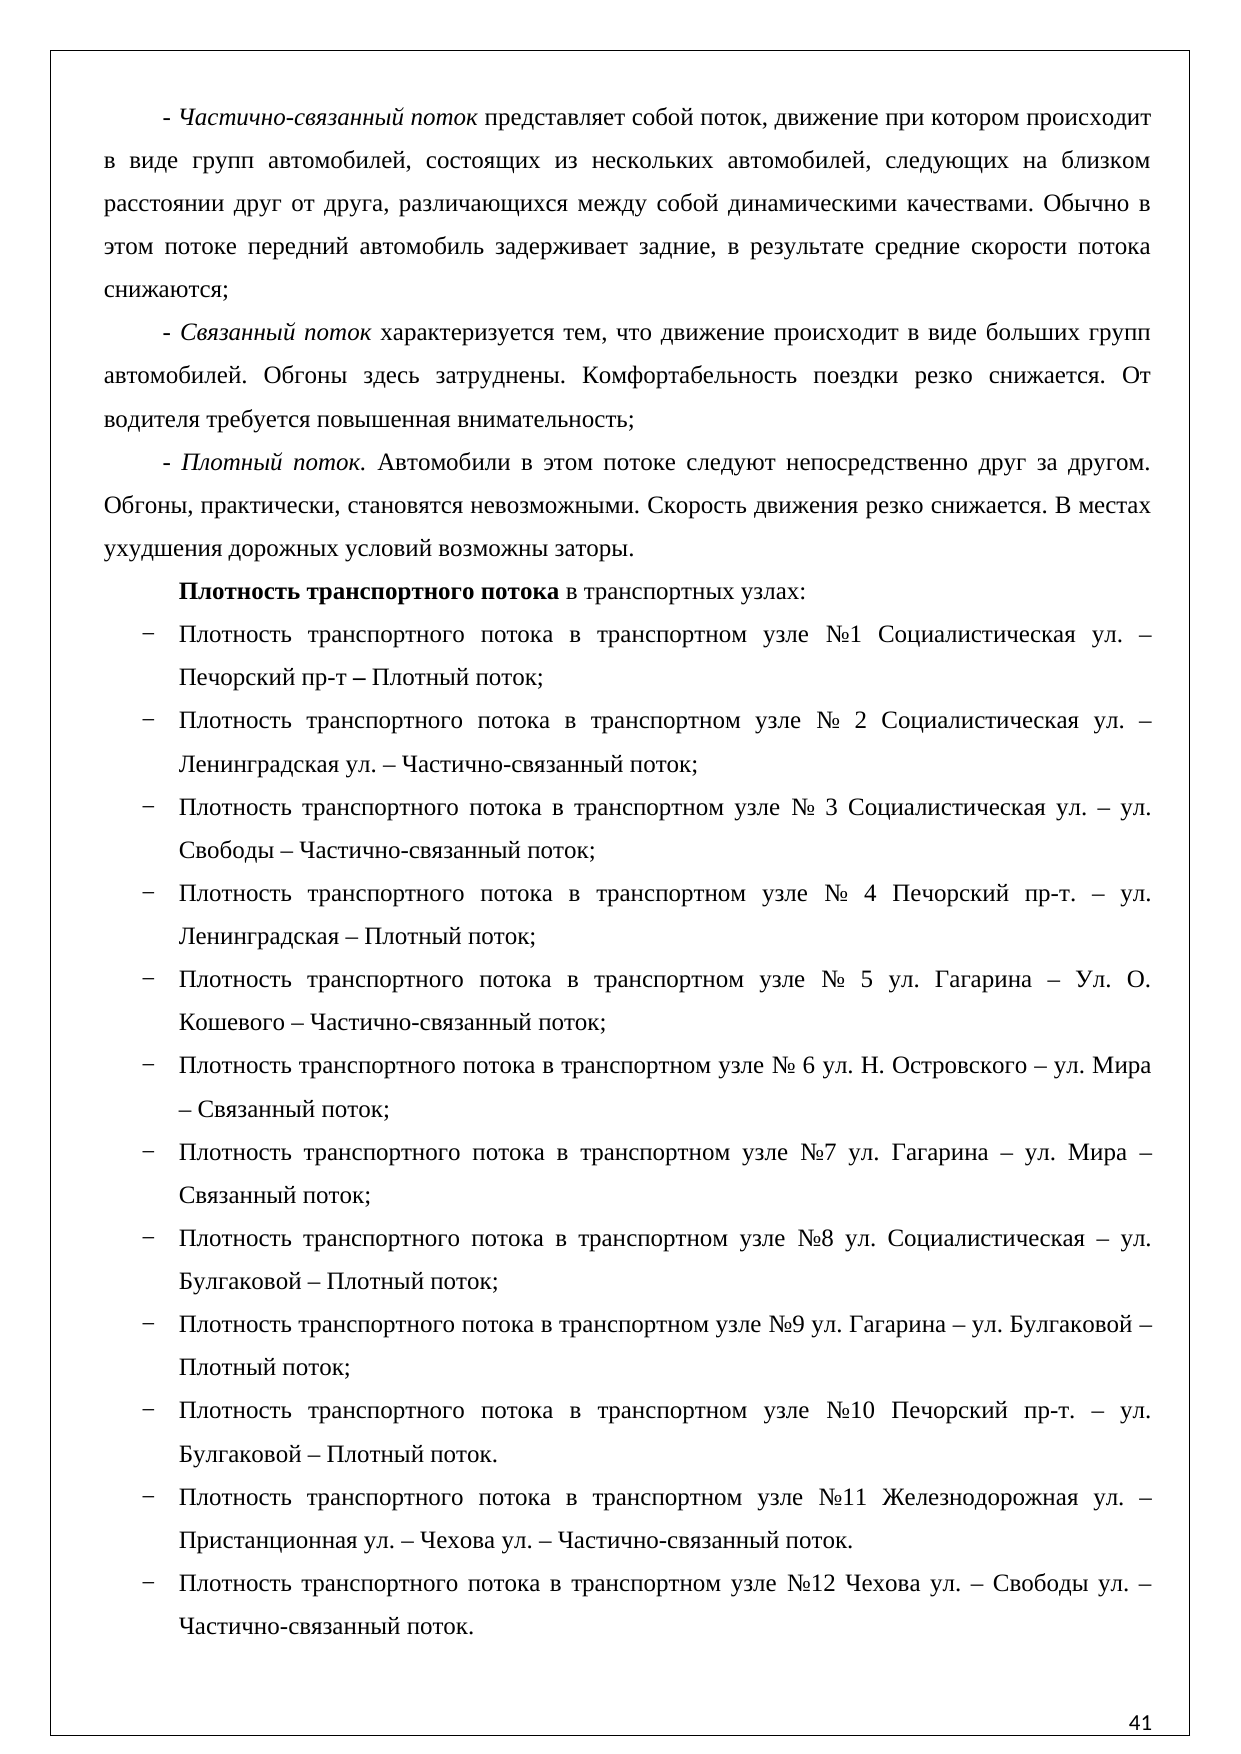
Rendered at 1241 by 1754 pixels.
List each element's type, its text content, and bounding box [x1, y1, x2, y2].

text - Связанный поток характеризуется тем, что движение происходит в виде больших групп автомобилей. Обгоны здесь затруднены. Комфортабельность поездки резко снижается. От водителя требуется повышенная внимательность; [103, 317, 1152, 432]
list Плотность транспортного потока в транспортном узле №8 ул. Социалистическая – ул. Булгаковой – Плотный поток; [141, 1223, 1152, 1295]
list Плотность транспортного потока в транспортном узле №11 Железнодорожная ул. – Пристанционная ул. – Чехова ул. – Частично-связанный поток. [141, 1482, 1152, 1554]
text - Плотный поток. Автомобили в этом потоке следуют непосредственно друг за другом. Обгоны, практически, становятся невозможными. Скорость движения резко снижается. В местах ухудшения дорожных условий возможны заторы. [103, 447, 1152, 562]
list Плотность транспортного потока в транспортном узле №9 ул. Гагарина – ул. Булгаковой – Плотный поток; [141, 1309, 1152, 1381]
list Плотность транспортного потока в транспортном узле №1 Социалистическая ул. – Печорский пр-т – Плотный поток; [141, 619, 1152, 691]
text - Частично-связанный поток представляет собой поток, движение при котором происходит в виде групп автомобилей, состоящих из нескольких автомобилей, следующих на близком расстоянии друг от друга, различающихся между собой динамическими качествами. Обычно в этом потоке передний автомобиль задерживает задние, в результате средние скорости потока снижаются; [103, 102, 1152, 303]
list Плотность транспортного потока в транспортном узле №7 ул. Гагарина – ул. Мира – Связанный поток; [141, 1137, 1152, 1209]
list Плотность транспортного потока в транспортном узле № 6 ул. Н. Островского – ул. Мира – Связанный поток; [141, 1051, 1152, 1122]
list Плотность транспортного потока в транспортном узле № 3 Социалистическая ул. – ул. Свободы – Частично-связанный поток; [141, 792, 1152, 864]
list Плотность транспортного потока в транспортном узле №10 Печорский пр-т. – ул. Булгаковой – Плотный поток. [141, 1396, 1152, 1467]
list Плотность транспортного потока в транспортном узле № 5 ул. Гагарина – Ул. О. Кошевого – Частично-связанный поток; [141, 964, 1152, 1036]
text Плотность транспортного потока в транспортных узлах: [178, 576, 1152, 605]
list Плотность транспортного потока в транспортном узле №12 Чехова ул. – Свободы ул. – Частично-связанный поток. [141, 1568, 1152, 1640]
list Плотность транспортного потока в транспортном узле № 2 Социалистическая ул. – Ленинградская ул. – Частично-связанный поток; [141, 706, 1152, 777]
list Плотность транспортного потока в транспортном узле № 4 Печорский пр-т. – ул. Ленинградская – Плотный поток; [141, 878, 1152, 950]
